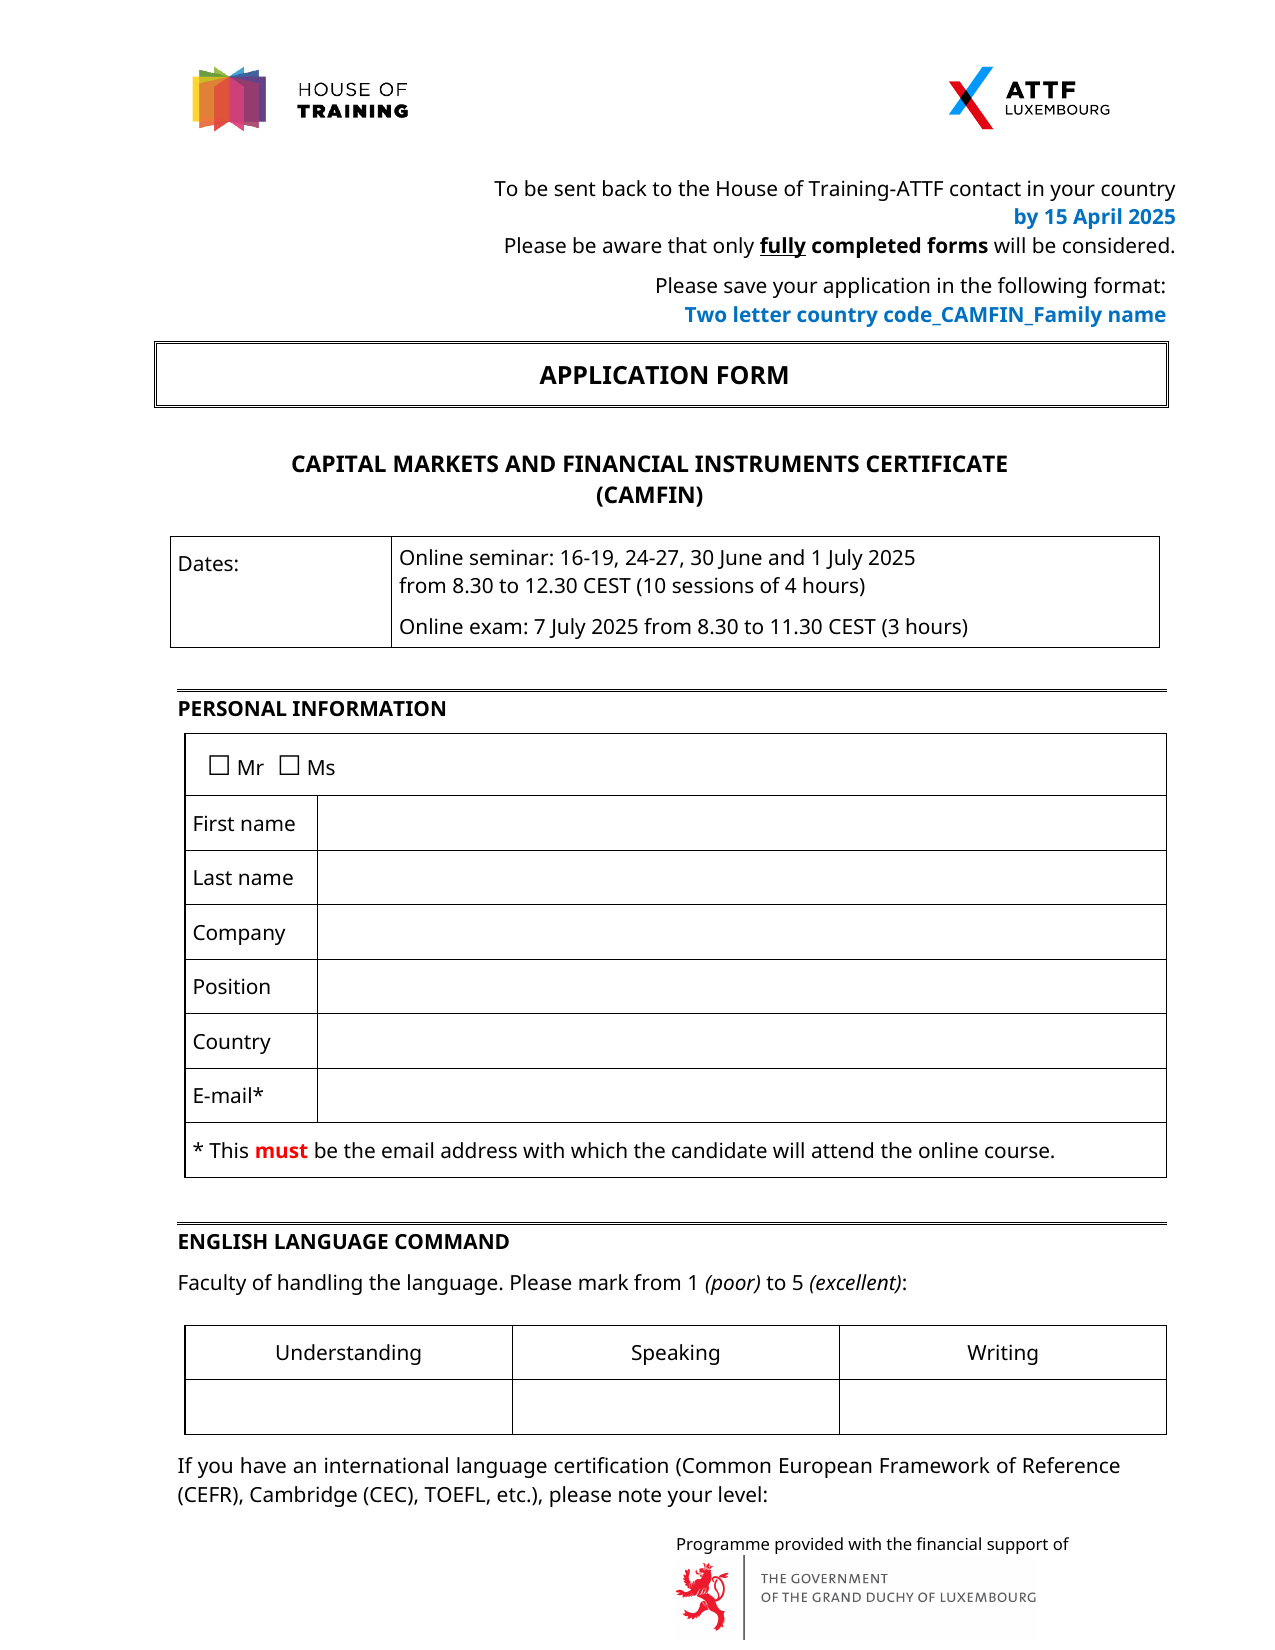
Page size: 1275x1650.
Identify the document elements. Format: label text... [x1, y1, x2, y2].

table_cell Country [186, 1014, 317, 1068]
table_cell Position [186, 960, 317, 1013]
table_cell Company [186, 905, 317, 959]
table_cell Last name [186, 851, 317, 904]
text APPLICATION FORM [177, 358, 1122, 392]
table_header Online seminar: 16-19, 24-27, 30 June and 1 July 2025 from 8.30 to 12.30 CEST (10 sessions of 4 hours) Online exam: 7 July 2025 from 8.30 to 11.30 CEST (3 hours) [392, 537, 1159, 647]
picture [675, 1555, 1037, 1640]
table_cell [840, 1380, 1166, 1433]
text Faculty of handling the language. Please mark from 1 (poor) to 5 (excellent): [177, 1268, 1122, 1296]
table_cell [318, 960, 1166, 1013]
table_cell [318, 851, 1166, 904]
table_cell E-mail* [186, 1069, 317, 1122]
text Please be aware that only fully completed forms will be considered. [207, 231, 1176, 259]
table_cell [513, 1380, 839, 1433]
table_cell [318, 1069, 1166, 1122]
subtitle PERSONAL INFORMATION [177, 692, 1167, 723]
table_header [186, 734, 1166, 795]
table_cell First name [186, 796, 317, 850]
table_cell [186, 1380, 512, 1433]
text (CAMFIN) [177, 479, 1122, 510]
picture [177, 53, 424, 143]
text To be sent back to the House of Training-ATTF contact in your country [177, 174, 1176, 202]
text Two letter country code_CAMFIN_Family name [177, 300, 1167, 328]
table_cell [318, 905, 1166, 959]
table_header Writing [840, 1326, 1166, 1379]
text ENGLISH LANGUAGE COMMAND [177, 1225, 1167, 1255]
table_header Understanding [186, 1326, 512, 1379]
table_header Dates: [171, 537, 391, 647]
text by 15 April 2025 [177, 202, 1176, 231]
text Please save your application in the following format: [177, 272, 1166, 300]
text CAPITAL MARKETS AND FINANCIAL INSTRUMENTS CERTIFICATE [177, 448, 1122, 479]
table_header Speaking [513, 1326, 839, 1379]
table_cell [318, 796, 1166, 850]
table_cell * This must be the email address with which the candidate will attend the online course. [186, 1123, 1166, 1177]
picture [935, 53, 1123, 143]
table_cell [318, 1014, 1166, 1068]
text If you have an international language certification (Common European Framework of Reference (CEFR), Cambridge (CEC), TOEFL, etc.), please note your level: [177, 1452, 1122, 1508]
